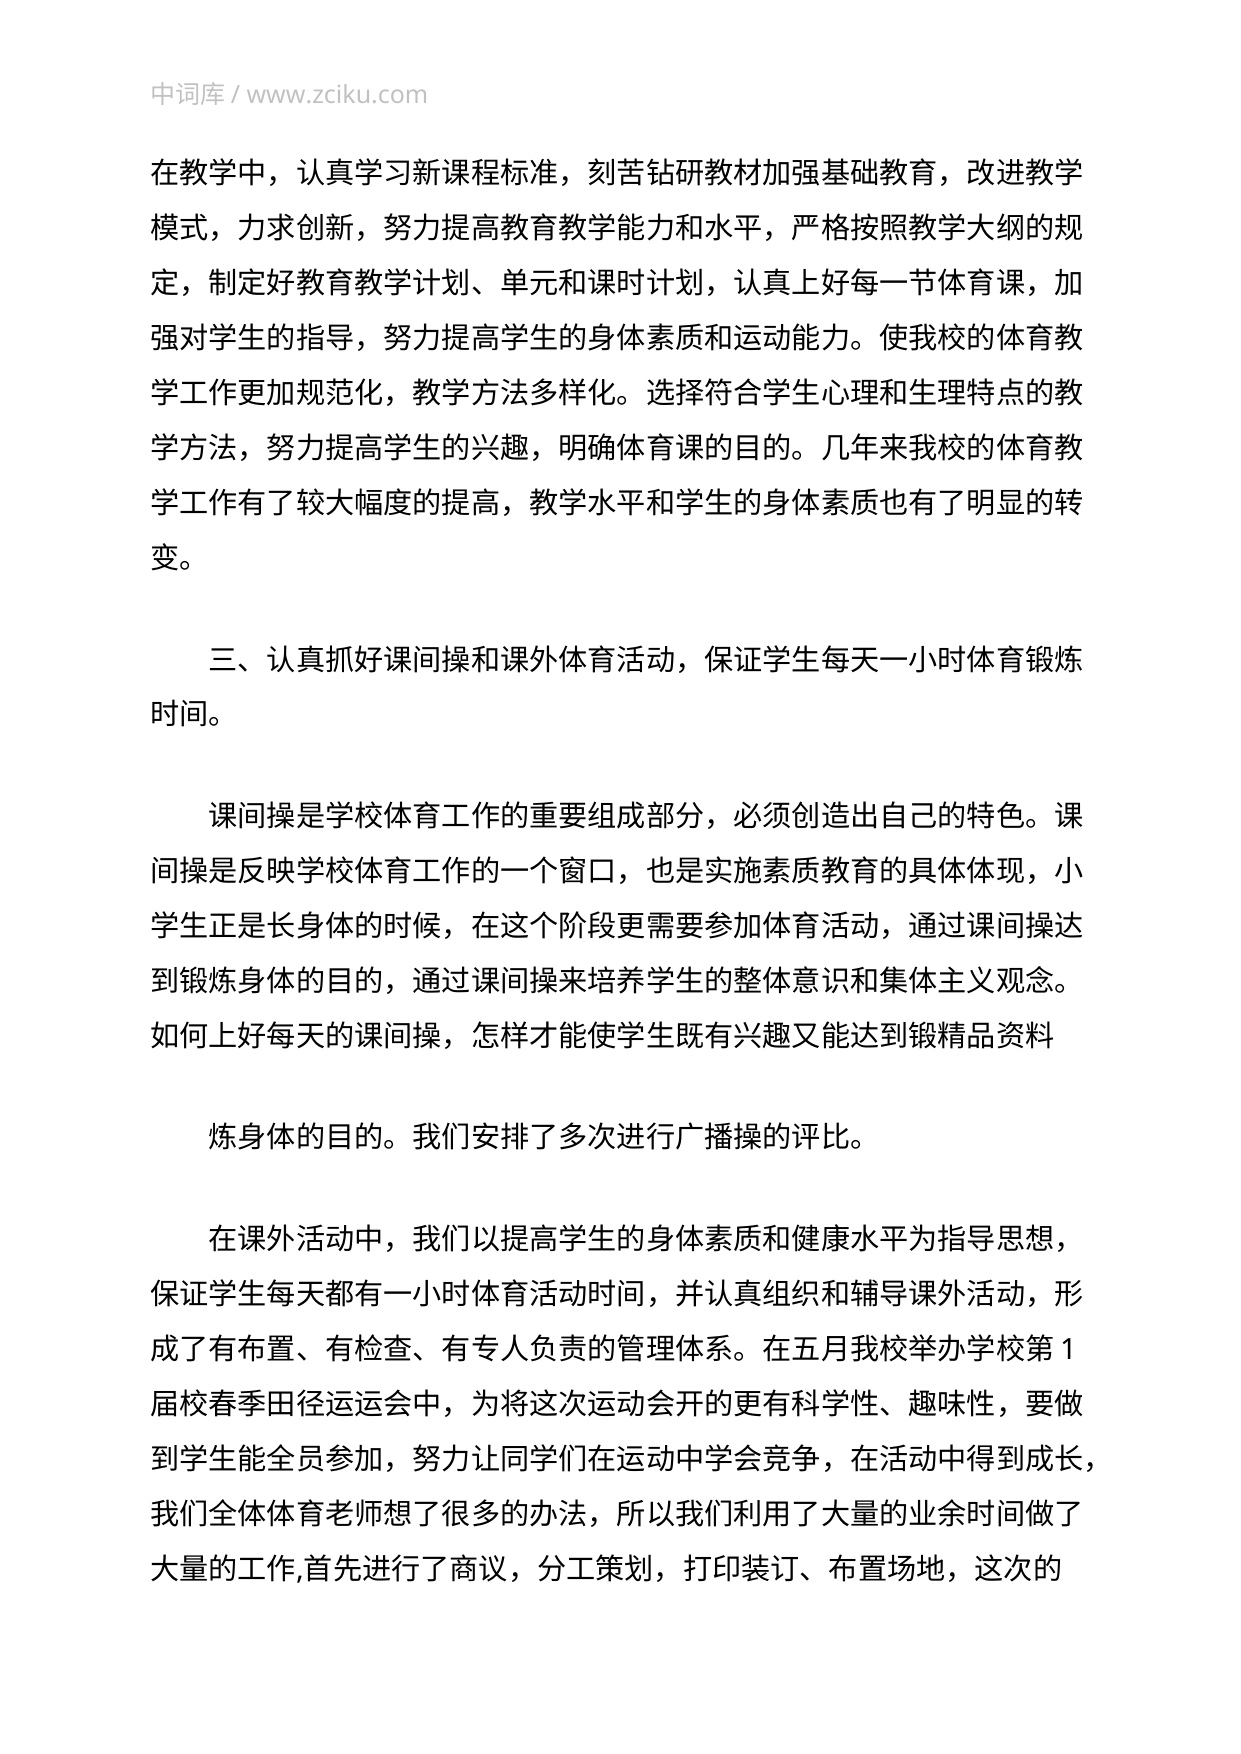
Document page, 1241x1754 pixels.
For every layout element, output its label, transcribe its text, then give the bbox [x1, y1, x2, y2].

text 三、认真抓好课间操和课外体育活动，保证学生每天一小时体育锻炼时间。 [150, 636, 1090, 733]
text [150, 150, 1090, 577]
text 炼身体的目的。我们安排了多次进行广播操的评比。 [150, 1114, 1090, 1156]
text 课间操是学校体育工作的重要组成部分，必须创造出自己的特色。课间操是反映学校体育工作的一个窗口，也是实施素质教育的具体体现，小学生正是长身体的时候，在这个阶段更需要参加体育活动，通过课间操达到锻炼身体的目的，通过课间操来培养学生的整体意识和集体主义观念。如何上好每天的课间操，怎样才能使学生既有兴趣又能达到锻精品资料 [150, 793, 1090, 1054]
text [150, 1216, 1090, 1588]
